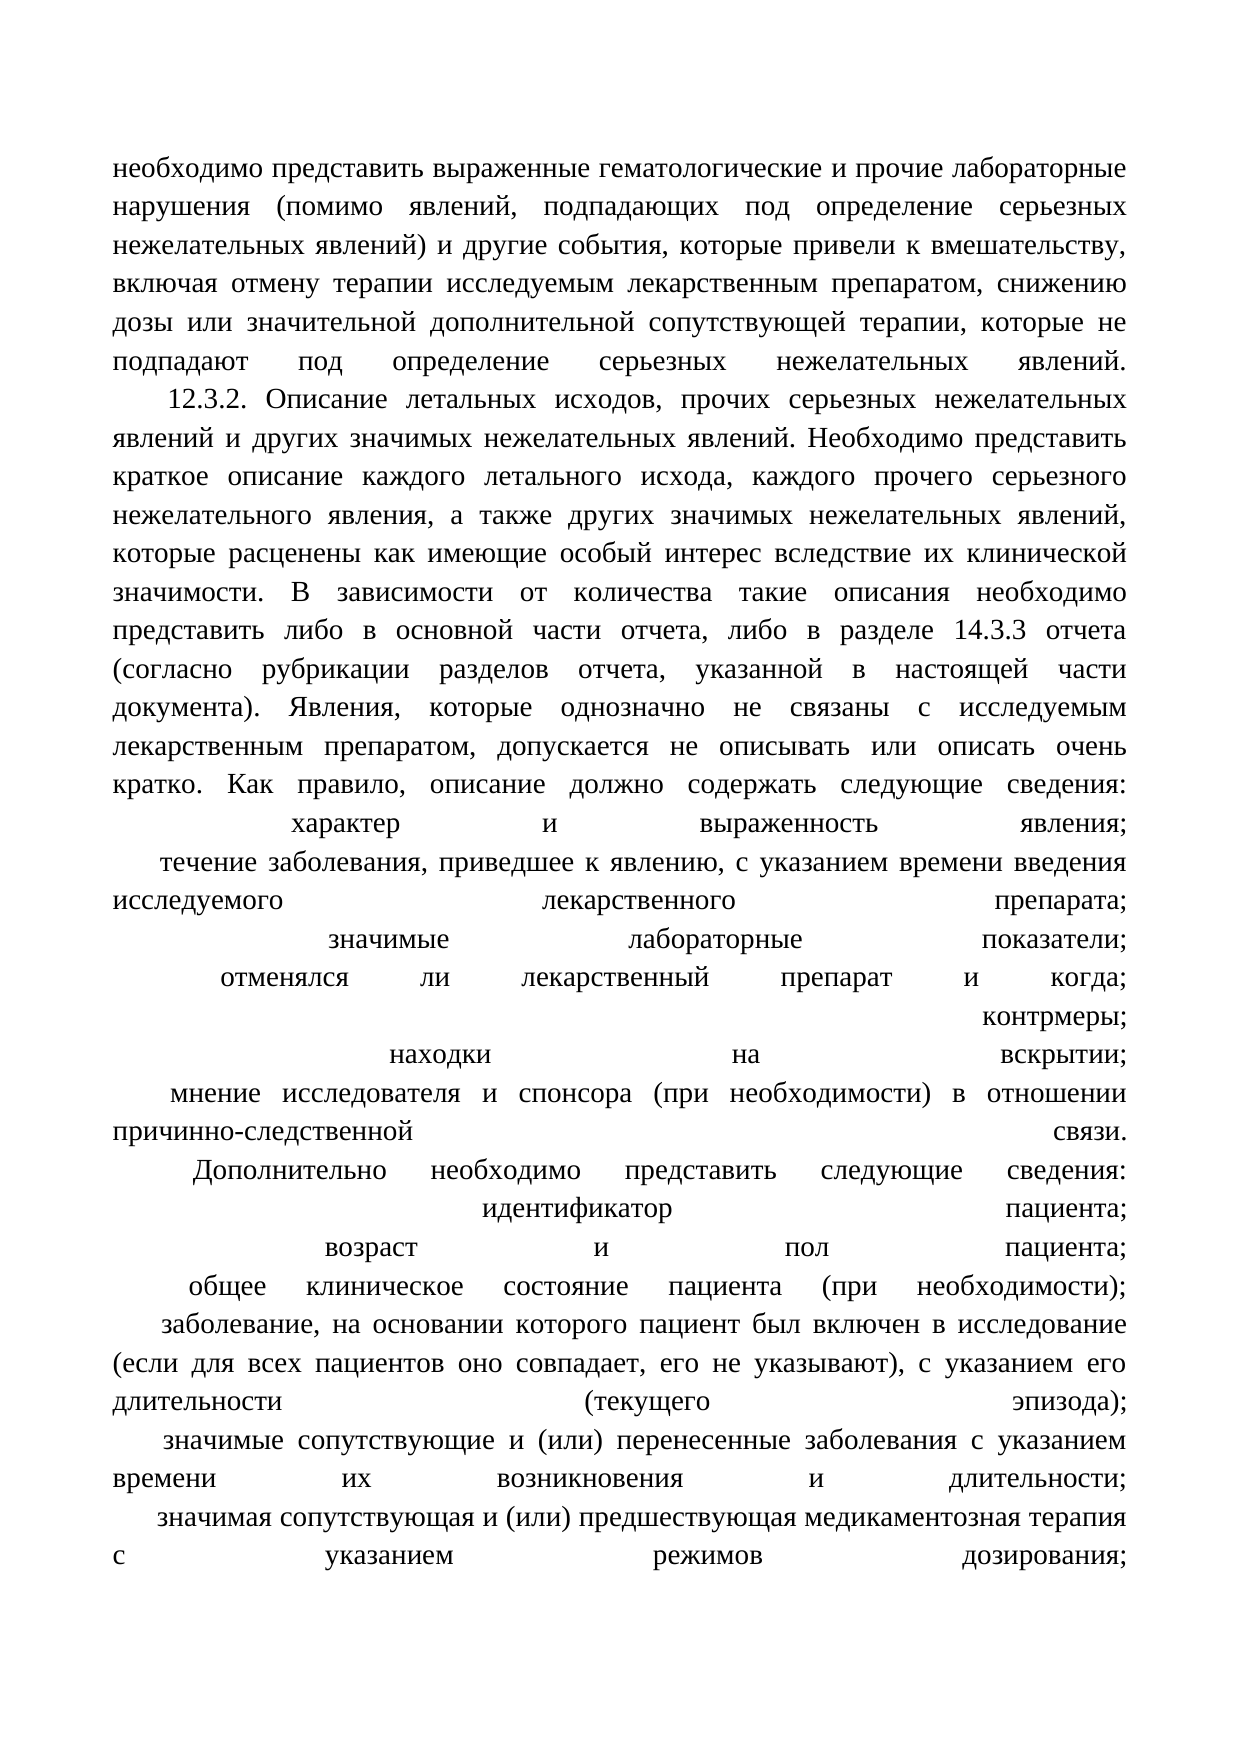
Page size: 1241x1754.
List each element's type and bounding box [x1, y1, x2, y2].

text [112, 150, 1128, 1571]
